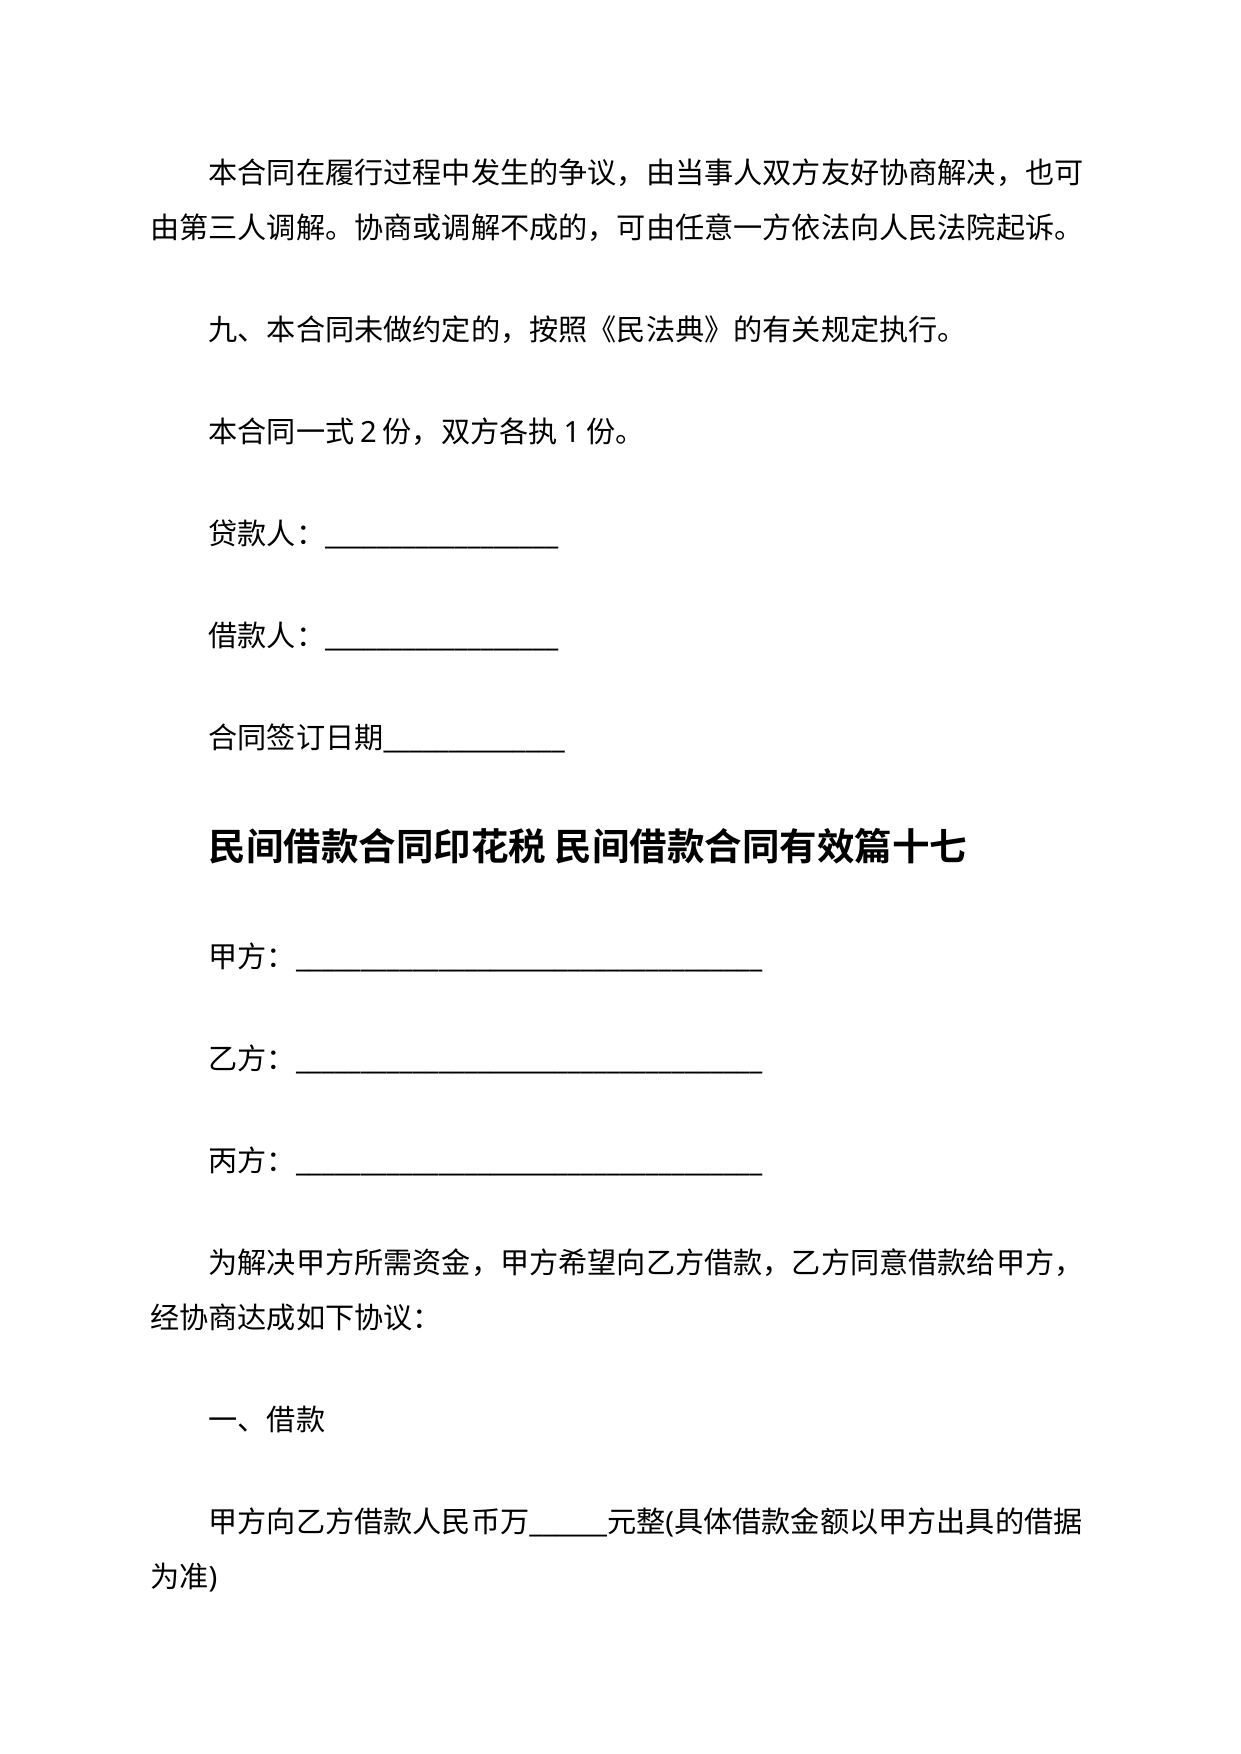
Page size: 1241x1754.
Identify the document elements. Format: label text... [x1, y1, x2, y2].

text 九、本合同未做约定的，按照《民法典》的有关规定执行。 [150, 307, 1090, 349]
text 本合同一式2份，双方各执1份。 [150, 408, 1090, 451]
text 甲方：____________________________________ [150, 934, 1090, 976]
text 本合同在履行过程中发生的争议，由当事人双方友好协商解决，也可由第三人调解。协商或调解不成的，可由任意一方依法向人民法院起诉。 [150, 150, 1090, 247]
text 乙方：____________________________________ [150, 1036, 1090, 1078]
text 借款人：__________________ [150, 612, 1090, 655]
text 贷款人：__________________ [150, 510, 1090, 553]
text 甲方向乙方借款人民币万______元整(具体借款金额以甲方出具的借据为准) [150, 1498, 1090, 1596]
text 一、借款 [150, 1396, 1090, 1439]
text 民间借款合同印花税 民间借款合同有效篇十七 [150, 816, 1090, 871]
text 丙方：____________________________________ [150, 1138, 1090, 1180]
text 为解决甲方所需资金，甲方希望向乙方借款，乙方同意借款给甲方，经协商达成如下协议： [150, 1240, 1090, 1337]
text 合同签订日期______________ [150, 714, 1090, 757]
